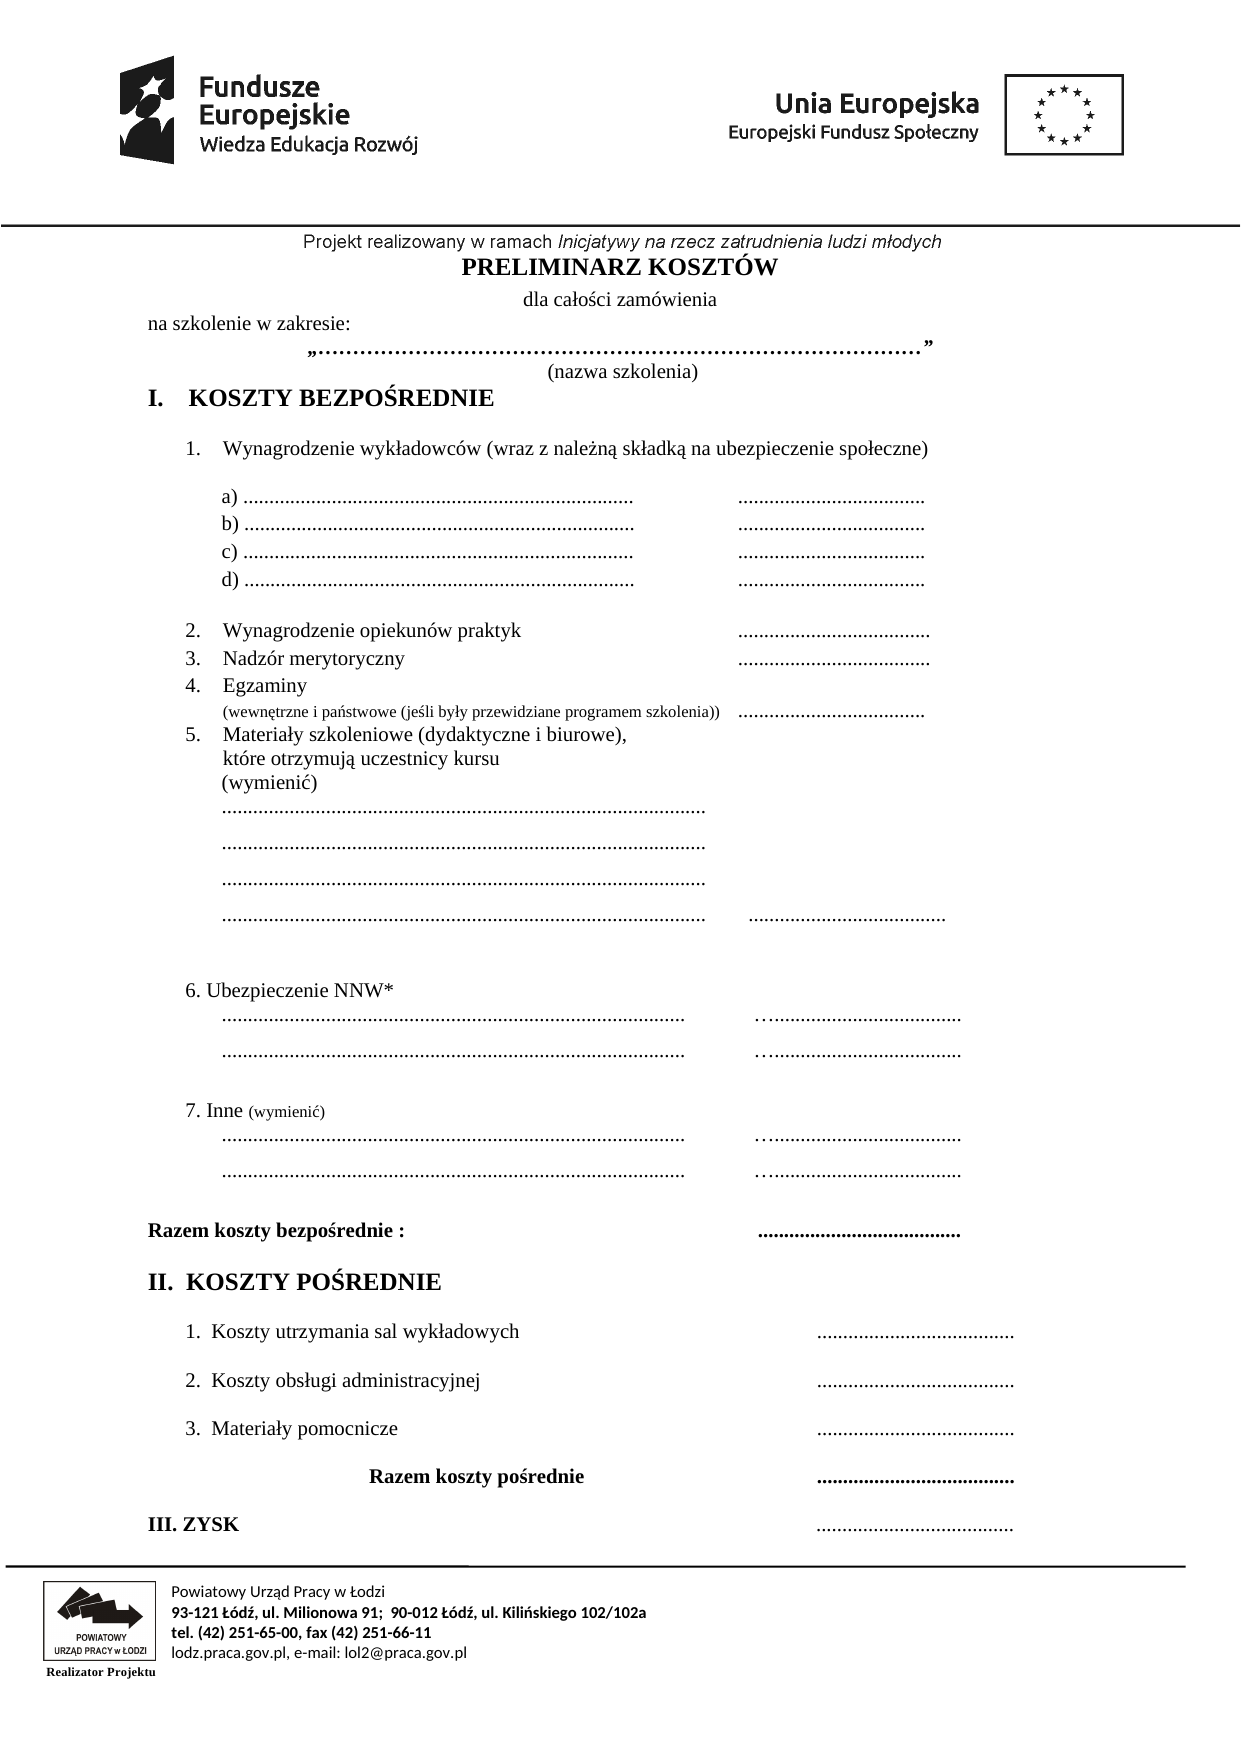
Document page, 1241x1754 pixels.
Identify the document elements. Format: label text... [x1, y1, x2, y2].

text I. KOSZTY BEZPOŚREDNIE [148, 383, 1092, 412]
text II. KOSZTY POŚREDNIE [148, 1267, 1092, 1295]
text c) ........................................................................... .................................... [221, 539, 1092, 563]
text Razem koszty bezpośrednie : ....................................... [148, 1218, 1092, 1242]
list Wynagrodzenie wykładowców (wraz z należną składką na ubezpieczenie społeczne) [185, 436, 1092, 460]
list Materiały szkoleniowe (dydaktyczne i biurowe), [185, 722, 1092, 746]
text „……………………………………………………………………………” [148, 335, 1092, 359]
picture [0, 0, 1241, 252]
text ............................................................................................. [221, 866, 1092, 890]
text 6. Ubezpieczenie NNW* [185, 978, 1092, 1002]
text (wewnętrzne i państwowe (jeśli były przewidziane programem szkolenia)) .................................... [223, 697, 1092, 722]
list Nadzór merytoryczny ..................................... [185, 646, 1092, 670]
text które otrzymują uczestnicy kursu [223, 746, 1092, 770]
text 2. Koszty obsługi administracyjnej ...................................... [185, 1367, 1092, 1392]
text na szkolenie w zakresie: [148, 311, 1092, 335]
text PRELIMINARZ KOSZTÓW [148, 252, 1092, 280]
text b) ........................................................................... .................................... [221, 511, 1092, 535]
text (wymienić) [221, 770, 1092, 794]
text ............................................................................................. [221, 830, 1092, 854]
text ............................................................................................. ...................................... [221, 902, 1092, 926]
text ......................................................................................... ….................................... [221, 1122, 1092, 1146]
text 7. Inne (wymienić) [185, 1098, 1092, 1122]
text d) ........................................................................... .................................... [221, 567, 1092, 591]
text 1. Koszty utrzymania sal wykładowych ...................................... [185, 1319, 1092, 1343]
text dla całości zamówienia [148, 287, 1092, 311]
list Wynagrodzenie opiekunów praktyk ..................................... [185, 618, 1092, 642]
text III. ZYSK ...................................... [148, 1512, 1092, 1536]
text (nazwa szkolenia) [148, 359, 1092, 383]
list Egzaminy [185, 673, 1092, 697]
text a) ........................................................................... .................................... [221, 484, 1092, 508]
text ......................................................................................... ….................................... [221, 1158, 1092, 1182]
text ......................................................................................... ….................................... [221, 1002, 1092, 1026]
text 3. Materiały pomocnicze ...................................... [185, 1416, 1092, 1440]
text Razem koszty pośrednie ...................................... [185, 1464, 1092, 1488]
text ......................................................................................... ….................................... [221, 1038, 1092, 1062]
picture [43, 1581, 156, 1661]
text ............................................................................................. [221, 794, 1092, 818]
